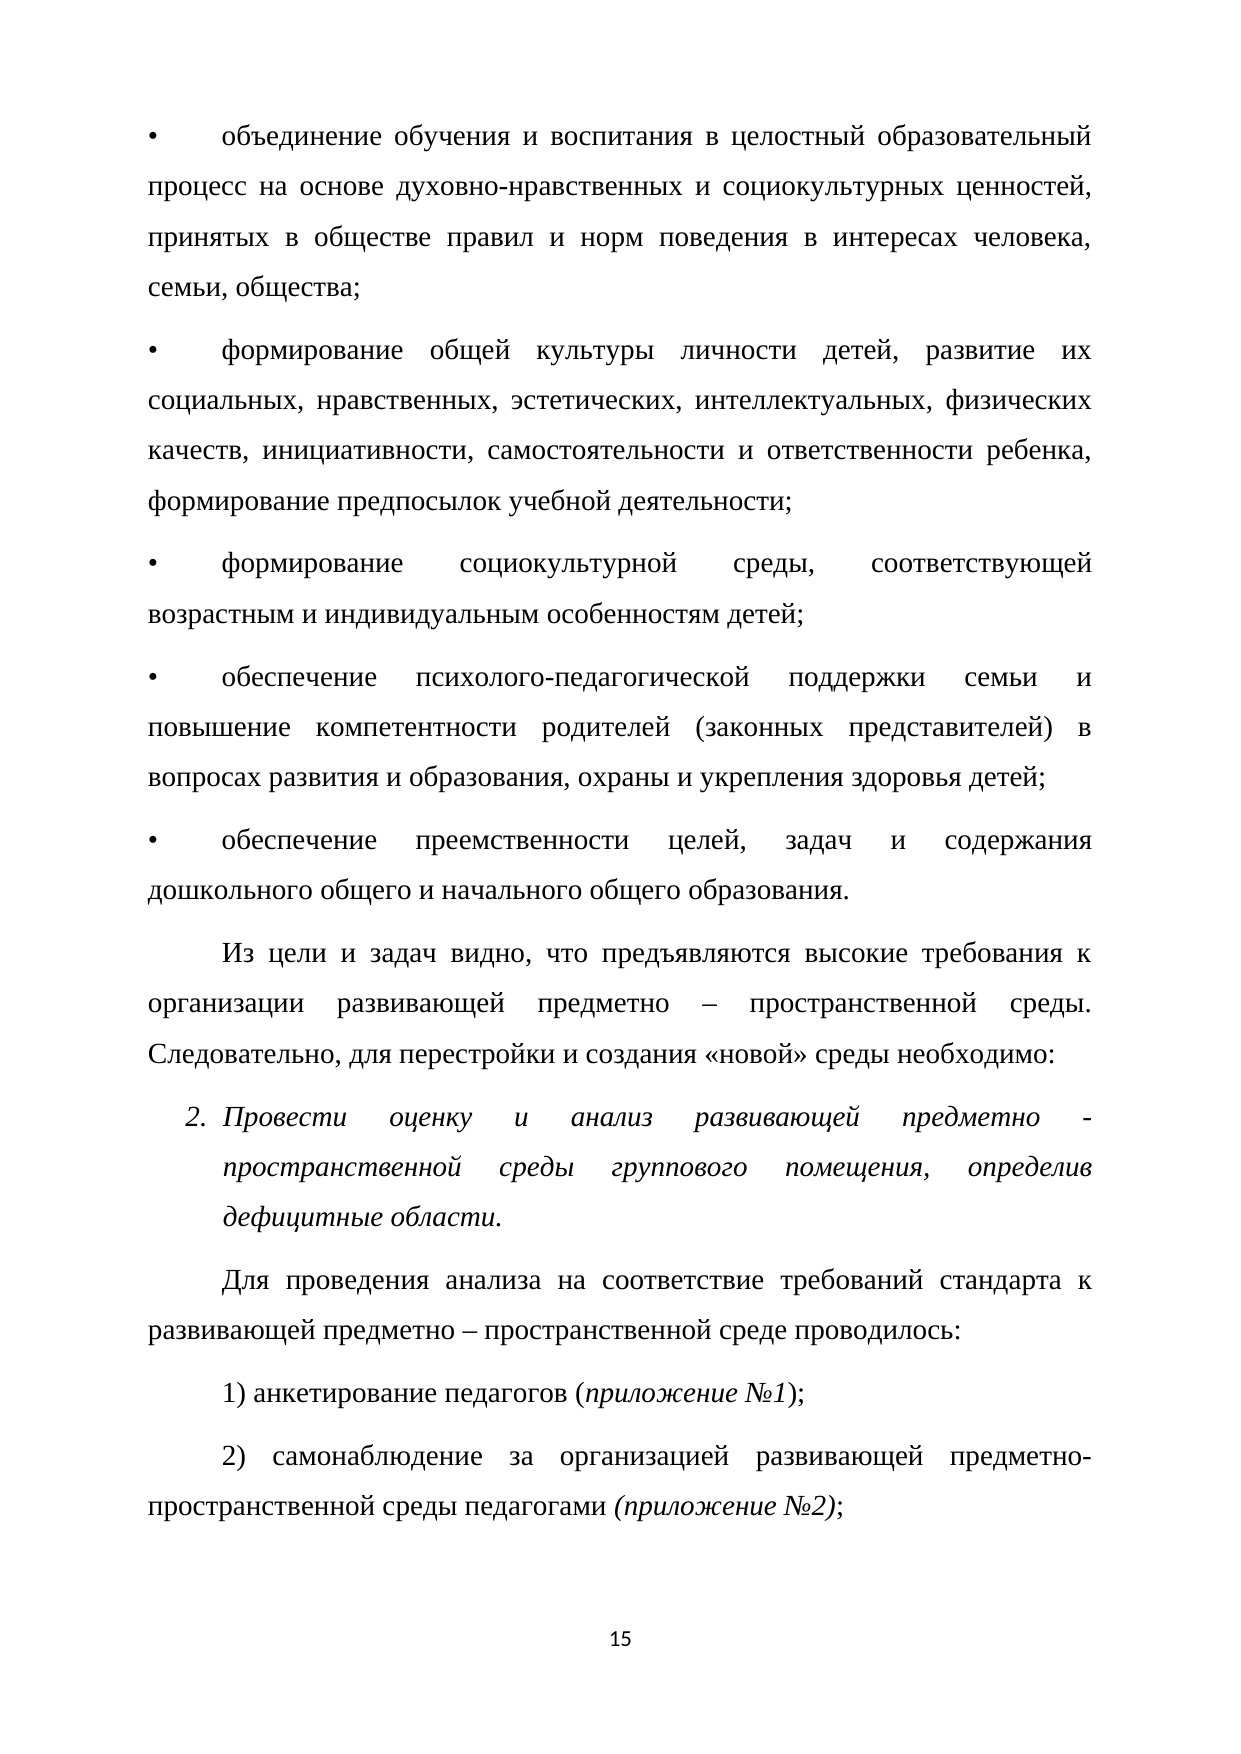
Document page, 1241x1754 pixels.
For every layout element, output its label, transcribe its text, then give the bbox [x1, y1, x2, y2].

text • обеспечение психолого-педагогической поддержки семьи и повышение компетентности родителей (законных представителей) в вопросах развития и образования, охраны и укрепления здоровья детей; [148, 659, 1092, 793]
text 1) анкетирование педагогов (приложение №1); [148, 1375, 1092, 1409]
text Для проведения анализа на соответствие требований стандарта к развивающей предметно – пространственной среде проводилось: [148, 1262, 1092, 1346]
text • объединение обучения и воспитания в целостный образовательный процесс на основе духовно-нравственных и социокультурных ценностей, принятых в обществе правил и норм поведения в интересах человека, семьи, общества; [148, 118, 1092, 303]
text 2) самонаблюдение за организацией развивающей предметно-пространственной среды педагогами (приложение №2); [148, 1438, 1092, 1522]
text • формирование общей культуры личности детей, развитие их социальных, нравственных, эстетических, интеллектуальных, физических качеств, инициативности, самостоятельности и ответственности ребенка, формирование предпосылок учебной деятельности; [148, 332, 1092, 516]
list Провести оценку и анализ развивающей предметно - пространственной среды группового помещения, определив дефицитные области. [185, 1099, 1092, 1233]
text • формирование социокультурной среды, соответствующей возрастным и индивидуальным особенностям детей; [148, 546, 1092, 629]
text Из цели и задач видно, что предъявляются высокие требования к организации развивающей предметно – пространственной среды. Следовательно, для перестройки и создания «новой» среды необходимо: [148, 935, 1092, 1069]
text • обеспечение преемственности целей, задач и содержания дошкольного общего и начального общего образования. [148, 822, 1092, 906]
